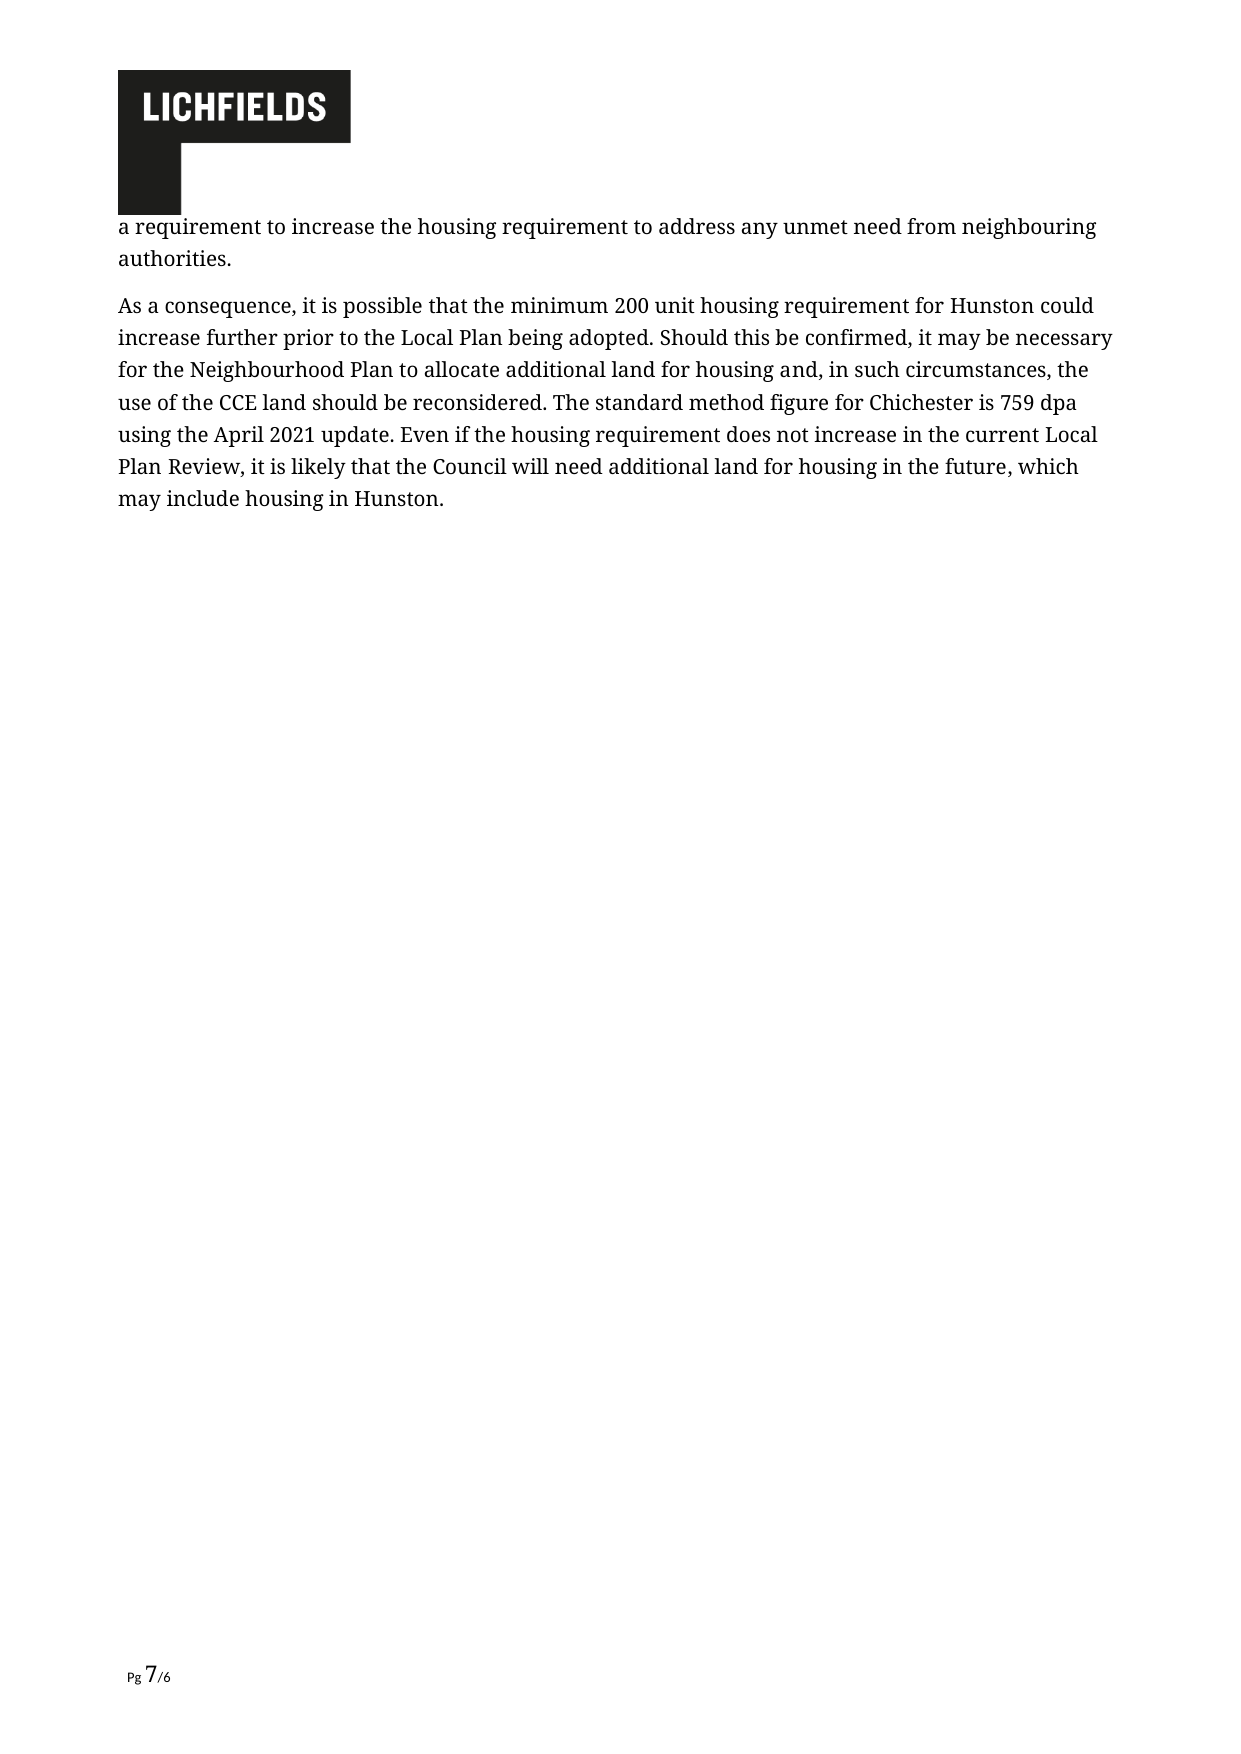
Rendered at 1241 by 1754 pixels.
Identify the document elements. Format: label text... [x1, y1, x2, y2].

picture [118, 70, 351, 212]
text As a consequence, it is possible that the minimum 200 unit housing requirement for Hunston could increase further prior to the Local Plan being adopted. Should this be confirmed, it may be necessary for the Neighbourhood Plan to allocate additional land for housing and, in such circumstances, the use of the CCE land should be reconsidered. The standard method figure for Chichester is 759 dpa using the April 2021 update. Even if the housing requirement does not increase in the current Local Plan Review, it is likely that the Council will need additional land for housing in the future, which may include housing in Hunston. [118, 291, 1117, 512]
